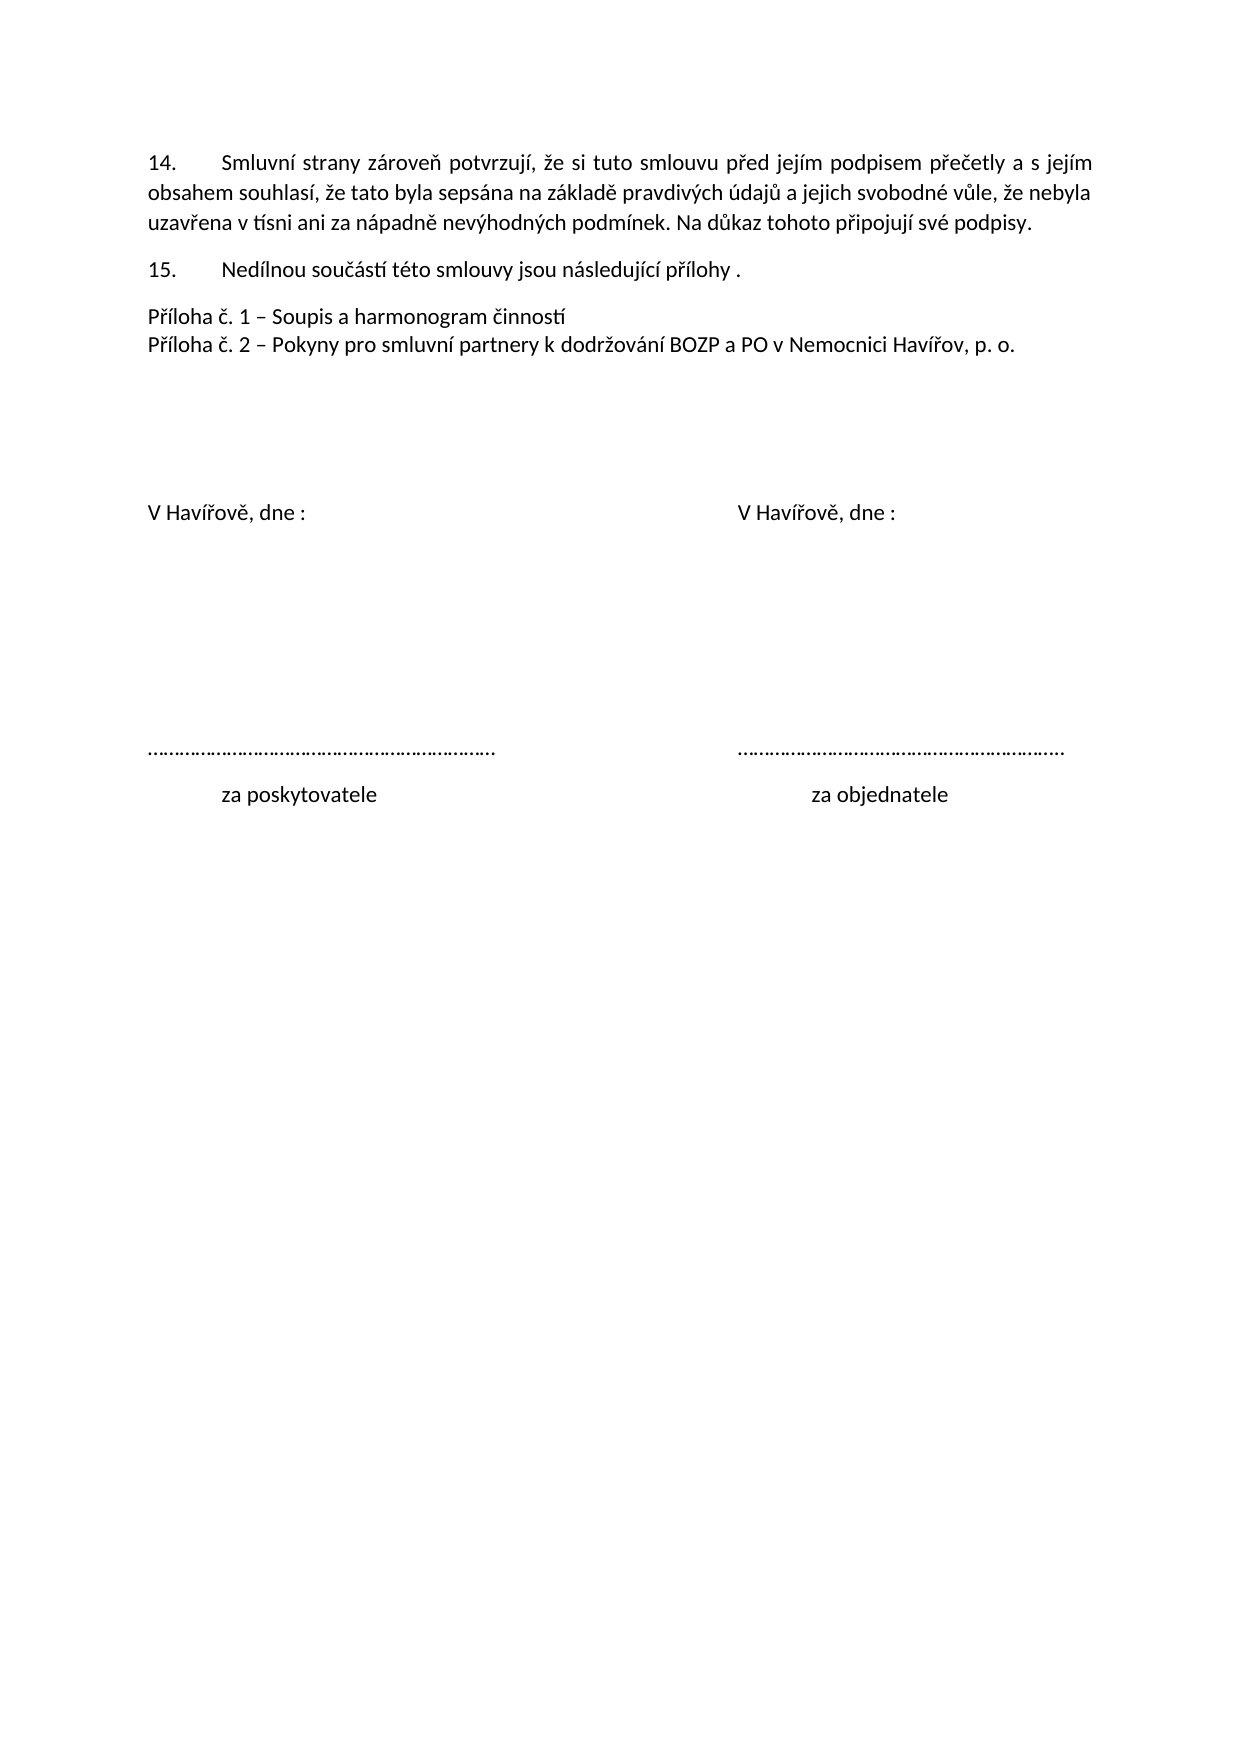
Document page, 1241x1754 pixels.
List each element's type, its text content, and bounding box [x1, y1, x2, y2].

text 15. Nedílnou součástí této smlouvy jsou následující přílohy . [148, 255, 1093, 283]
text ………………………………………………………… …………………………………………………….. [148, 733, 1093, 761]
text Příloha č. 2 – Pokyny pro smluvní partnery k dodržování BOZP a PO v Nemocnici Havířov, p. o. [148, 330, 1093, 358]
text za poskytovatele za objednatele [148, 780, 1093, 808]
text Příloha č. 1 – Soupis a harmonogram činností [148, 302, 1093, 330]
text 14. Smluvní strany zároveň potvrzují, že si tuto smlouvu před jejím podpisem přečetly a s jejím obsahem souhlasí, že tato byla sepsána na základě pravdivých údajů a jejich svobodné vůle, že nebyla uzavřena v tísni ani za nápadně nevýhodných podmínek. Na důkaz tohoto připojují své podpisy. [148, 148, 1093, 236]
text V Havířově, dne : V Havířově, dne : [148, 498, 1093, 526]
